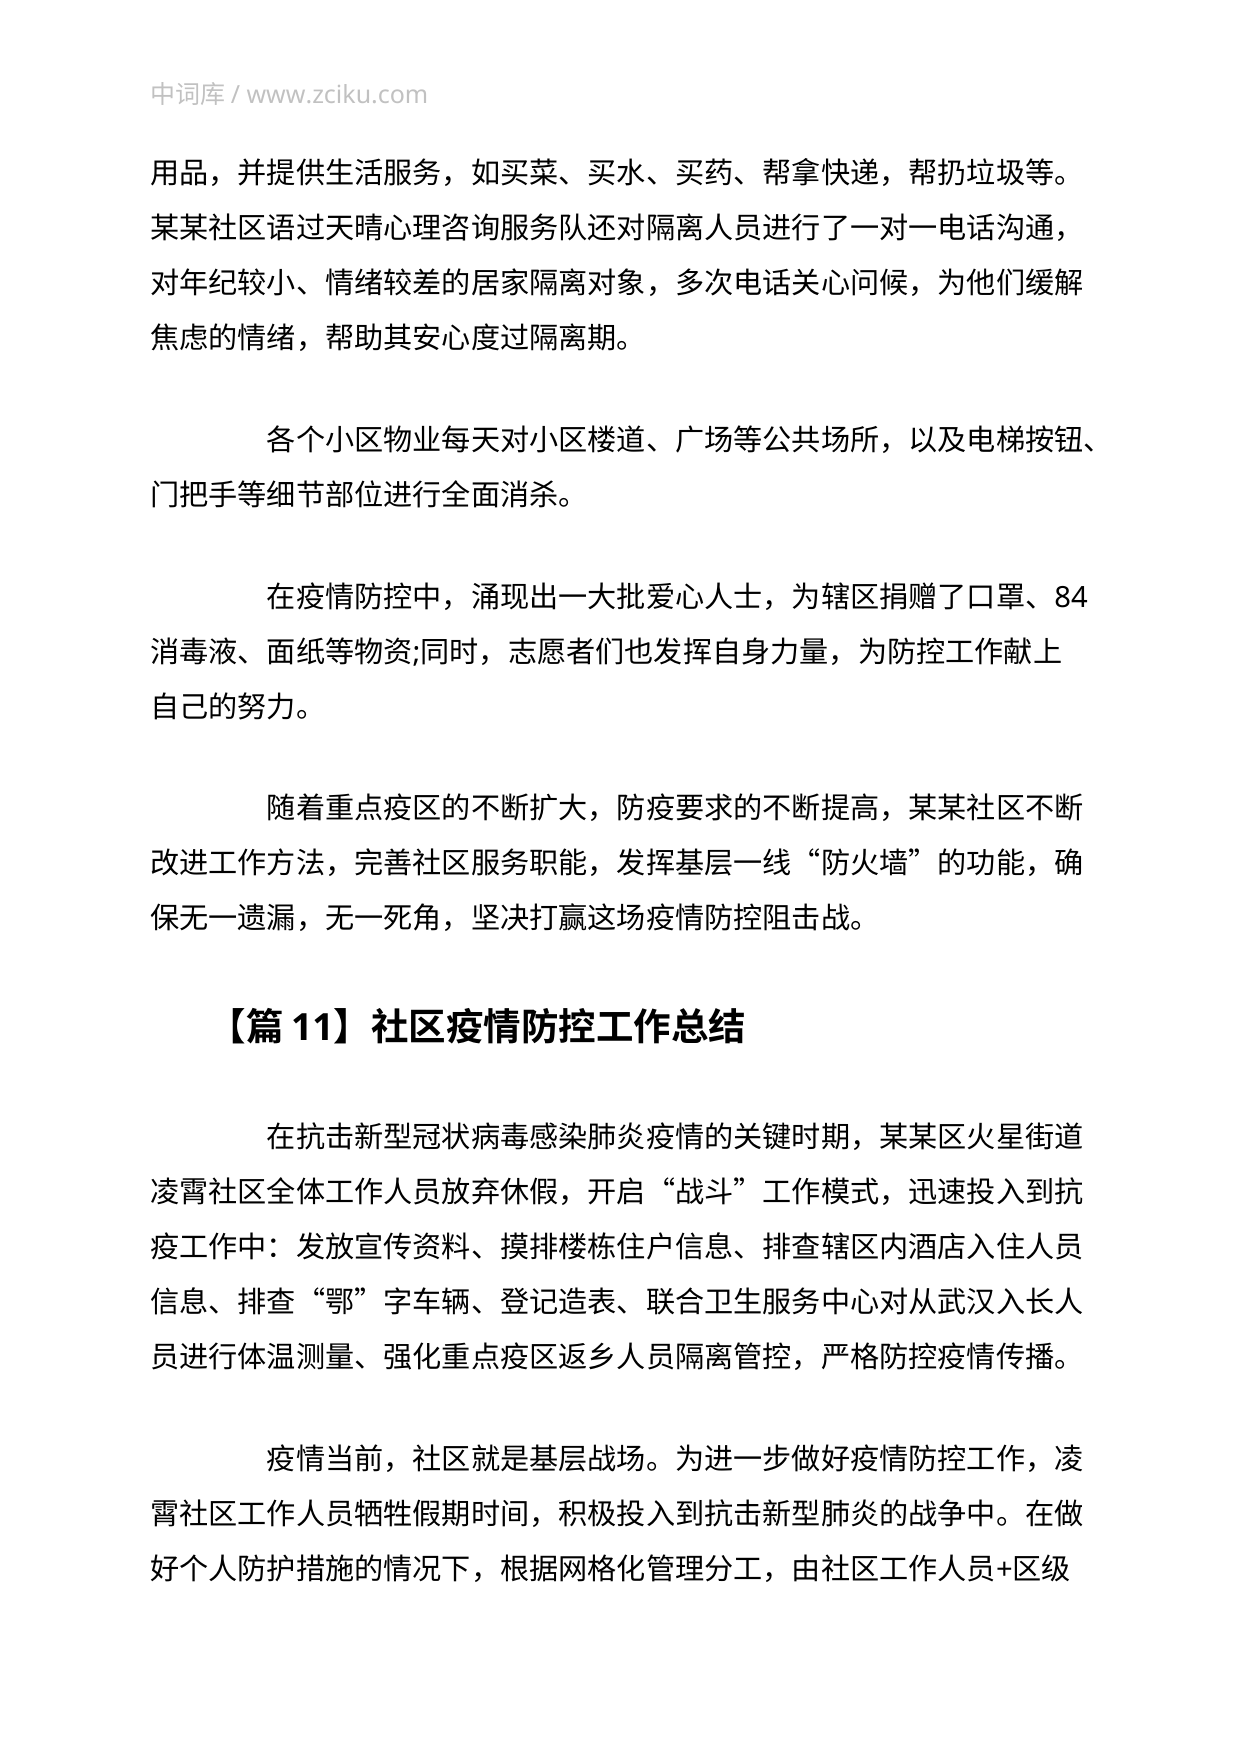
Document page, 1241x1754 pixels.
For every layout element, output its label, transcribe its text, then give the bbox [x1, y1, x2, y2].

text 随着重点疫区的不断扩大，防疫要求的不断提高，某某社区不断改进工作方法，完善社区服务职能，发挥基层一线“防火墙”的功能，确保无一遗漏，无一死角，坚决打赢这场疫情防控阻击战。 [150, 785, 1090, 937]
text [150, 150, 1090, 357]
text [150, 1435, 1090, 1588]
text 【篇11】社区疫情防控工作总结 [150, 996, 1090, 1051]
text 各个小区物业每天对小区楼道、广场等公共场所，以及电梯按钮、门把手等细节部位进行全面消杀。 [150, 416, 1090, 514]
text 在疫情防控中，涌现出一大批爱心人士，为辖区捐赠了口罩、84消毒液、面纸等物资;同时，志愿者们也发挥自身力量，为防控工作献上自己的努力。 [150, 573, 1090, 725]
text 在抗击新型冠状病毒感染肺炎疫情的关键时期，某某区火星街道凌霄社区全体工作人员放弃休假，开启“战斗”工作模式，迅速投入到抗疫工作中：发放宣传资料、摸排楼栋住户信息、排查辖区内酒店入住人员信息、排查“鄂”字车辆、登记造表、联合卫生服务中心对从武汉入长人员进行体温测量、强化重点疫区返乡人员隔离管控，严格防控疫情传播。 [150, 1114, 1090, 1376]
